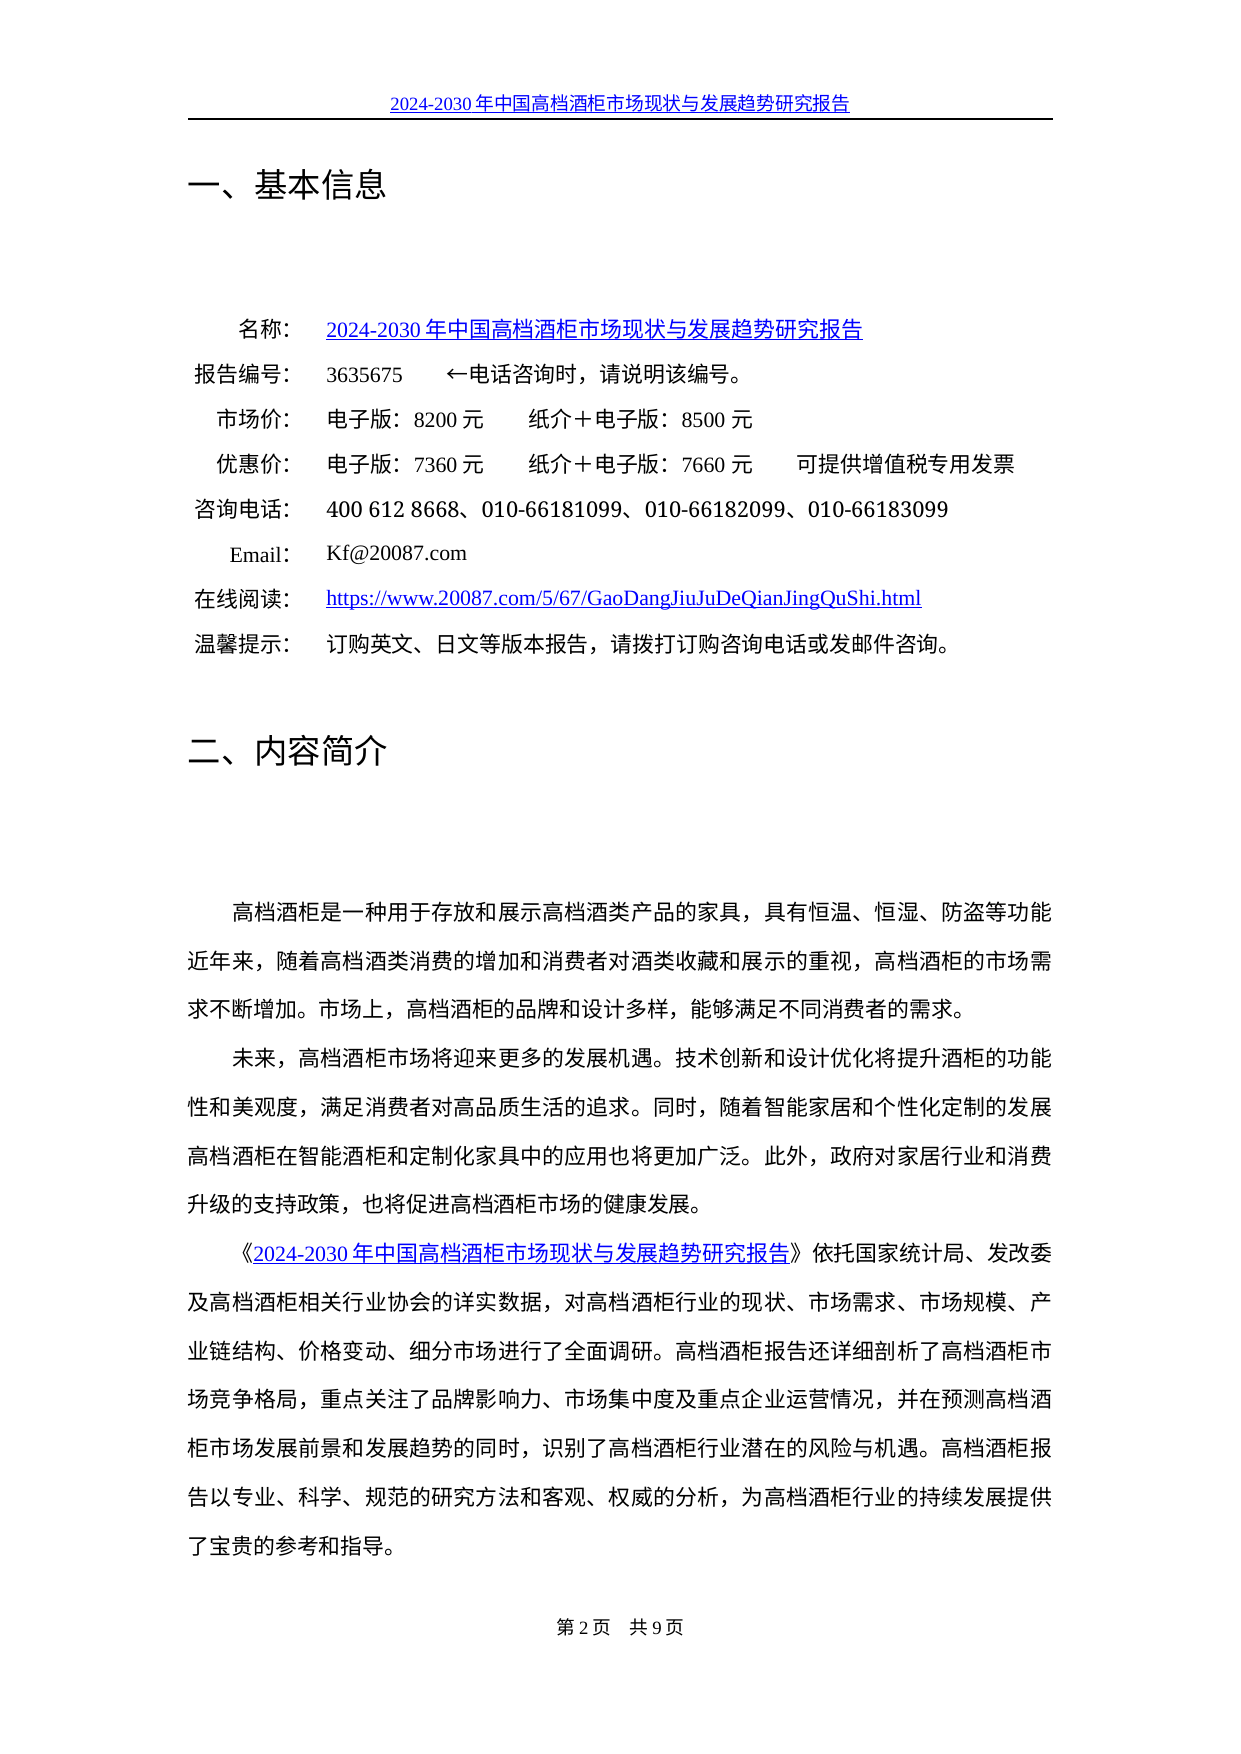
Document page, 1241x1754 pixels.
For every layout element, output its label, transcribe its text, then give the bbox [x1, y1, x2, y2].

table_cell 温馨提示： [167, 627, 315, 672]
table_cell Kf@20087.com [315, 537, 1073, 582]
table_cell [315, 582, 1073, 627]
table_cell Email： [167, 537, 315, 582]
table_cell 优惠价： [167, 447, 315, 492]
table_cell 报告编号： [167, 357, 315, 402]
table_cell 3635675 ←电话咨询时，请说明该编号。 [315, 357, 1073, 402]
table_cell 咨询电话： [167, 492, 315, 537]
table_cell 电子版：8200 元 纸介＋电子版：8500 元 [315, 402, 1073, 447]
table_header 名称： [167, 312, 315, 357]
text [187, 894, 1053, 1561]
table_cell 电子版：7360 元 纸介＋电子版：7660 元 可提供增值税专用发票 [315, 447, 1073, 492]
table_header 2024-2030年中国高档酒柜市场现状与发展趋势研究报告 [315, 312, 1073, 357]
table_cell 在线阅读： [167, 582, 315, 627]
table_cell 400 612 8668、010-66181099、010-66182099、010-66183099 [315, 492, 1073, 537]
title 一、基本信息 [187, 150, 1053, 215]
table_cell 订购英文、日文等版本报告，请拨打订购咨询电话或发邮件咨询。 [315, 627, 1073, 672]
title 二、内容简介 [187, 717, 1053, 782]
table_cell 市场价： [167, 402, 315, 447]
